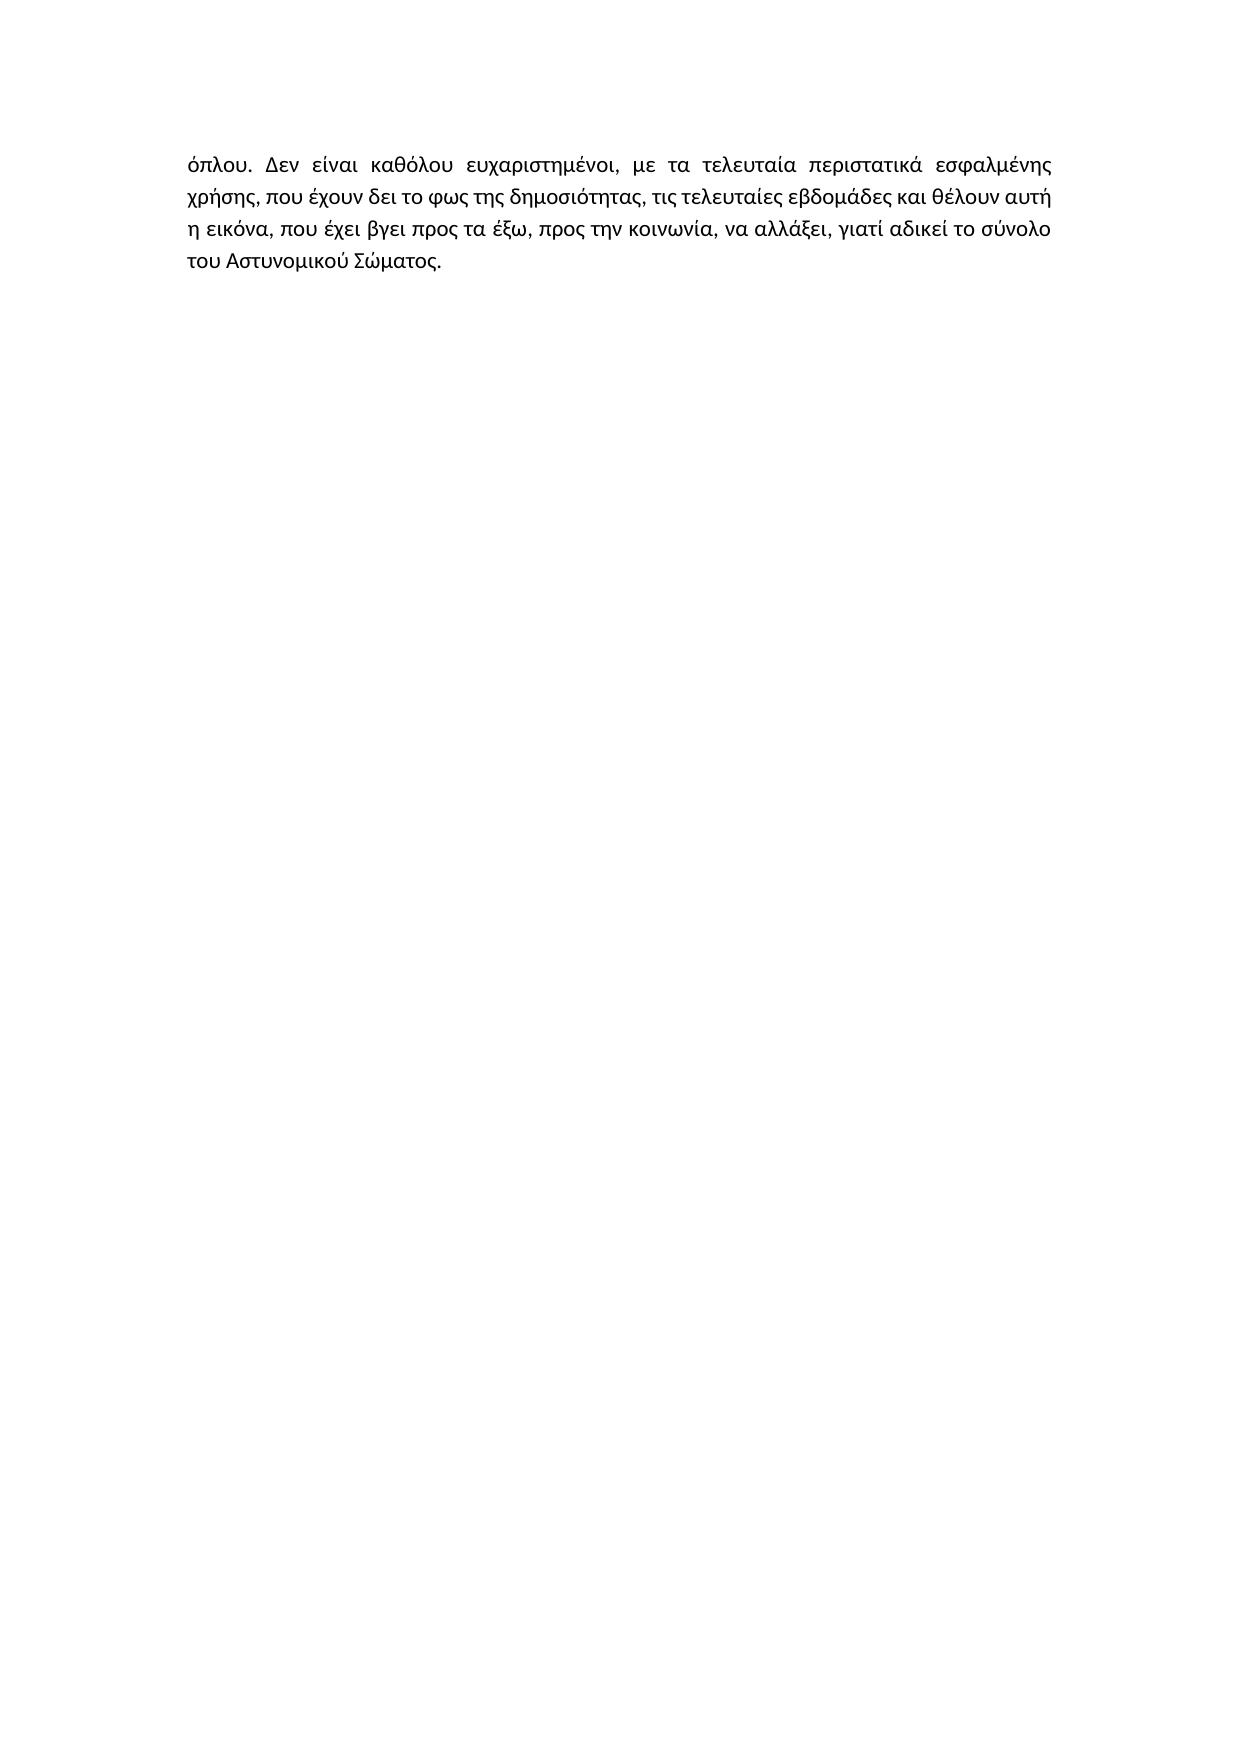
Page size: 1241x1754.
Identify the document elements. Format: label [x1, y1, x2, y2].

text [187, 150, 1053, 274]
